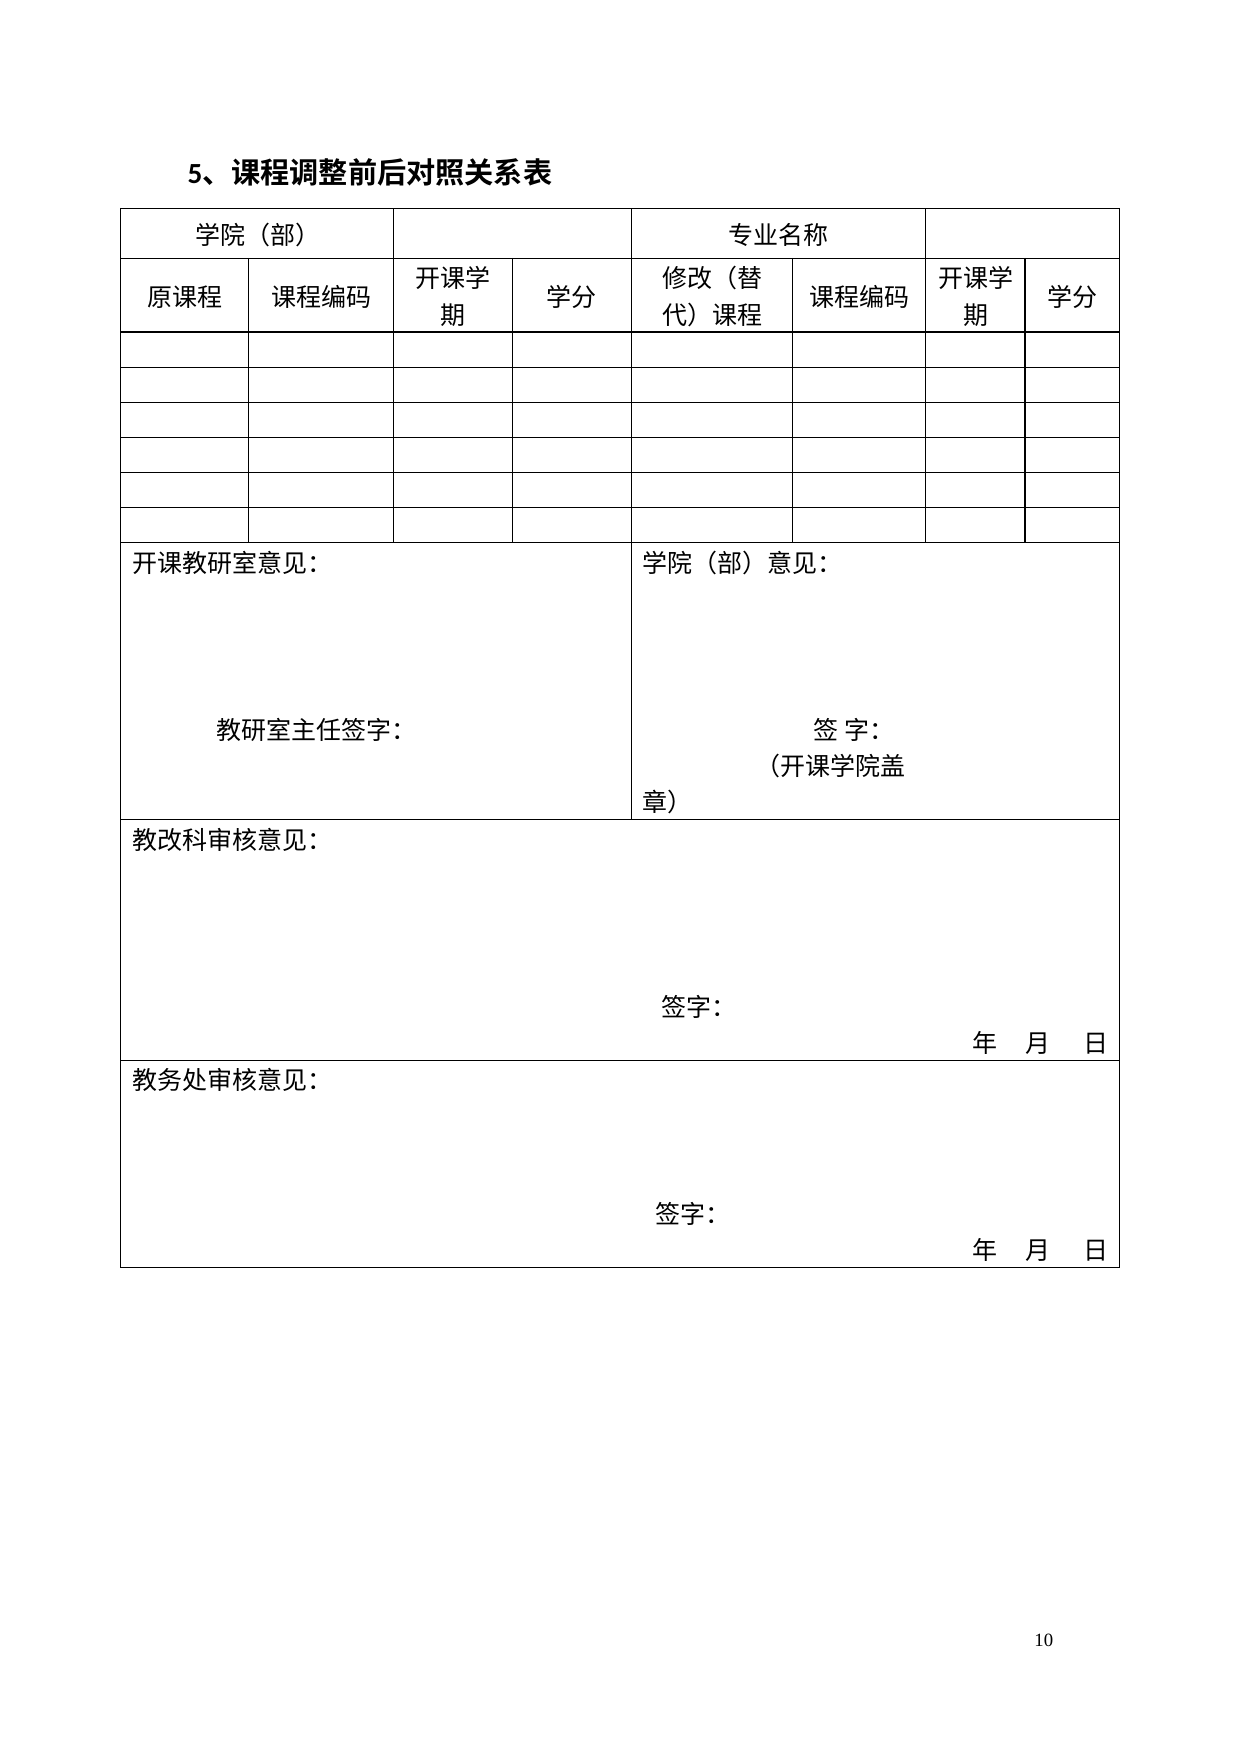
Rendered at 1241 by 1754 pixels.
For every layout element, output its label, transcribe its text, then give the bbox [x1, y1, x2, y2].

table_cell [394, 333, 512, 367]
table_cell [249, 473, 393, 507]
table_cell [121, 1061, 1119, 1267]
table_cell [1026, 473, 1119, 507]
text 5、课程调整前后对照关系表 [187, 150, 980, 192]
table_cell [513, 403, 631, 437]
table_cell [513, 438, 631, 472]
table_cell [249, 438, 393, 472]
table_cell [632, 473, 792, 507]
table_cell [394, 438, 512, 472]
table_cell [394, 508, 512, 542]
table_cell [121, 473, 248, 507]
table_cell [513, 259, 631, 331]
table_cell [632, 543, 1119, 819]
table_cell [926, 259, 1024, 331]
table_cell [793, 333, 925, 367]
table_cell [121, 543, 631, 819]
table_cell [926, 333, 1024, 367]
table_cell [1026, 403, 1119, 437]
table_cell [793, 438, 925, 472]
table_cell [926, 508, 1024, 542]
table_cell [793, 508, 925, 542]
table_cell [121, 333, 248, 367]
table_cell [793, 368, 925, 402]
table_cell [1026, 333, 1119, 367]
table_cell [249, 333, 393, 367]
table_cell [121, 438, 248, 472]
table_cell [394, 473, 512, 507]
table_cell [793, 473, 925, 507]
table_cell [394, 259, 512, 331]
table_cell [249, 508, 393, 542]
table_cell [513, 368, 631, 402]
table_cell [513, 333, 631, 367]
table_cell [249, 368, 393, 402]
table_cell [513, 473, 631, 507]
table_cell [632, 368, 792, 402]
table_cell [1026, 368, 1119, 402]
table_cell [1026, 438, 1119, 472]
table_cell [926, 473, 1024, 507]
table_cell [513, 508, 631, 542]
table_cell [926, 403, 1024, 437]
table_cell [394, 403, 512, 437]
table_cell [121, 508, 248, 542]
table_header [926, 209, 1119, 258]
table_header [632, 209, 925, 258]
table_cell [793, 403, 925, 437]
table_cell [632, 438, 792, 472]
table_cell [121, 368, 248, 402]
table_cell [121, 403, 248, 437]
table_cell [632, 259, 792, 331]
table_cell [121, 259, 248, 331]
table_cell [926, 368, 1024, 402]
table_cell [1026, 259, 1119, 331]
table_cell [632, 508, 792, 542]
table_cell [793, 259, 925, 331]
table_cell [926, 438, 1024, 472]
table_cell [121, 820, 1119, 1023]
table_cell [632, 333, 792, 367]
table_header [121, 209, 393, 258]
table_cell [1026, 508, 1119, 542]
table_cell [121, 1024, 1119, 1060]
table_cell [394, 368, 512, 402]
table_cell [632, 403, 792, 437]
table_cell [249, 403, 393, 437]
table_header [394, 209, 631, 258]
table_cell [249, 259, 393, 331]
